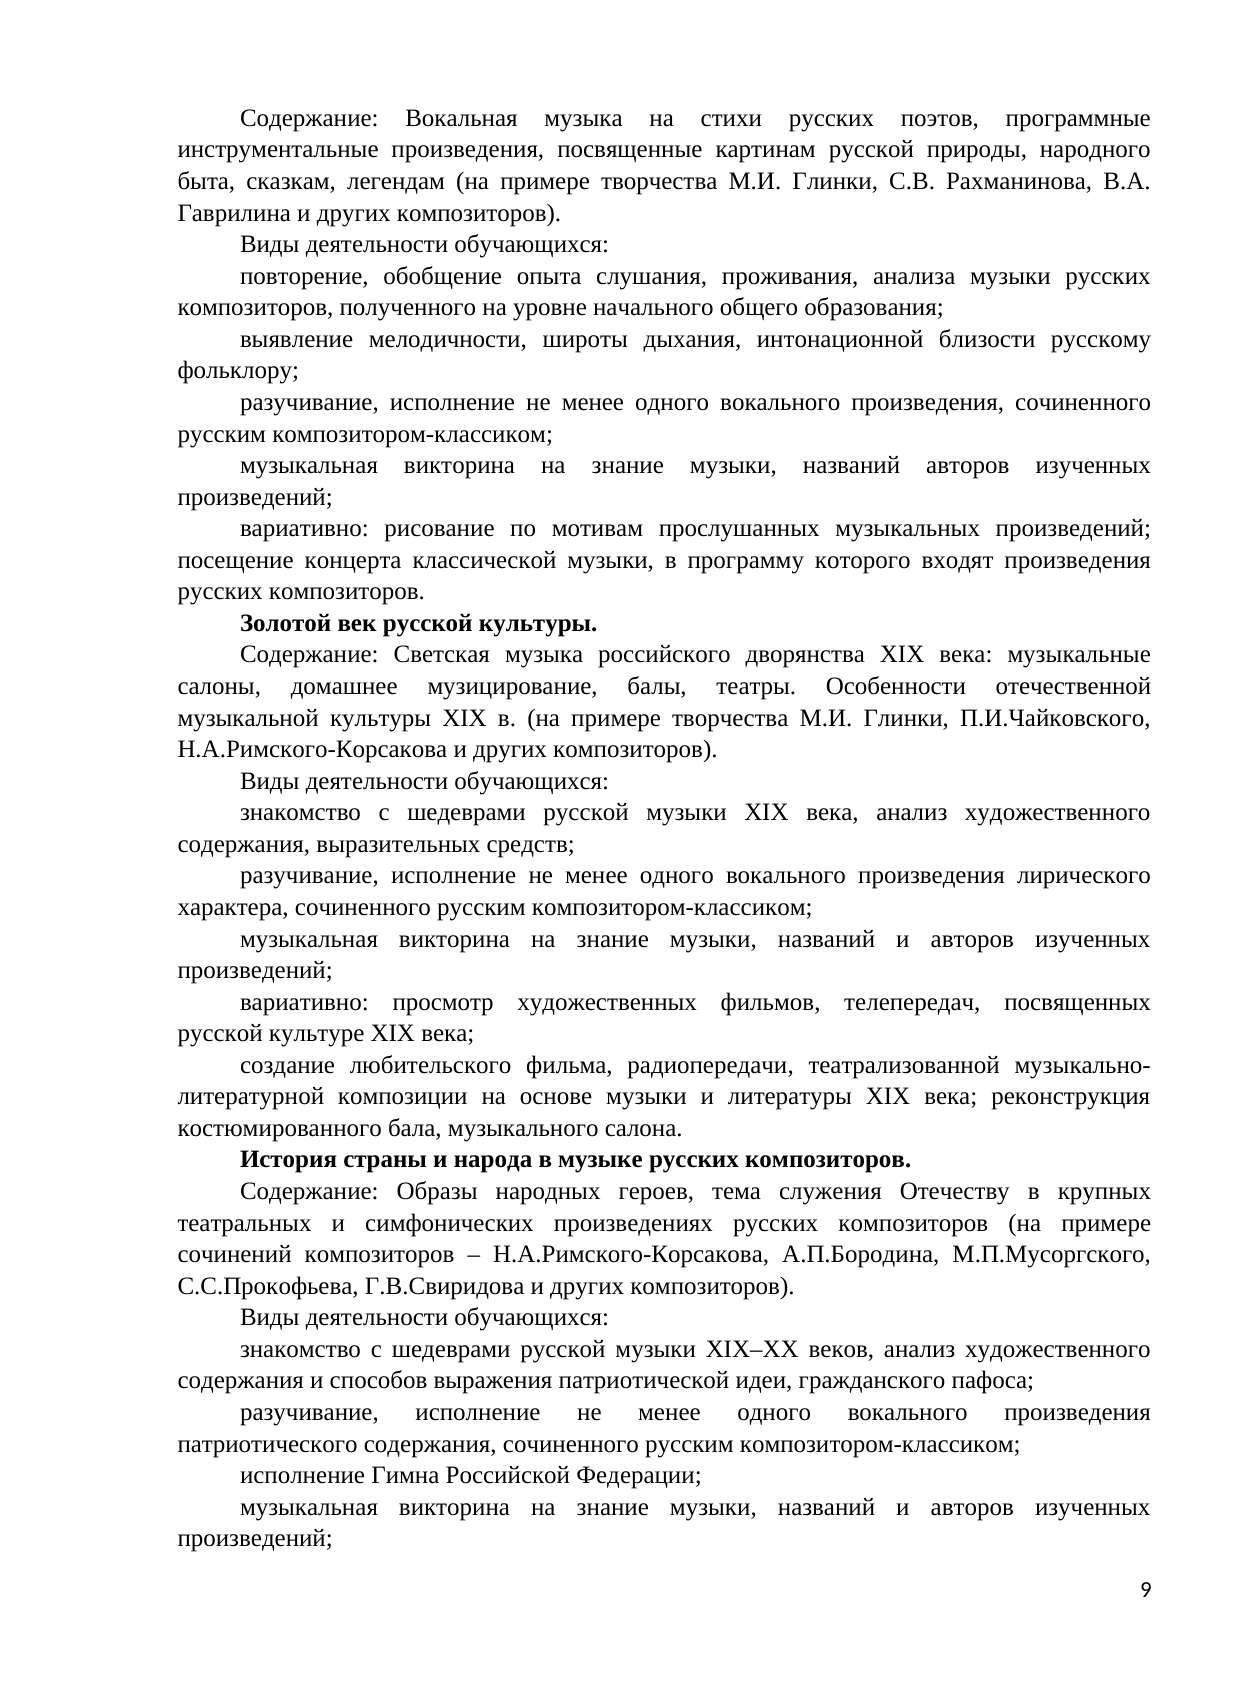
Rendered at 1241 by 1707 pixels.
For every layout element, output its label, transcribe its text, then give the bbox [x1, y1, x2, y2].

text музыкальная викторина на знание музыки, названий и авторов изученных произведений; [177, 924, 1152, 984]
text знакомство с шедеврами русской музыки XIX–XX веков, анализ художественного содержания и способов выражения патриотической идеи, гражданского пафоса; [177, 1334, 1152, 1394]
text Содержание: Светская музыка российского дворянства XIX века: музыкальные салоны, домашнее музицирование, балы, театры. Особенности отечественной музыкальной культуры XIX в. (на примере творчества М.И. Глинки, П.И.Чайковского, Н.А.Римского-Корсакова и других композиторов). [177, 639, 1152, 763]
text разучивание, исполнение не менее одного вокального произведения патриотического содержания, сочиненного русским композитором-классиком; [177, 1397, 1152, 1457]
text повторение, обобщение опыта слушания, проживания, анализа музыки русских композиторов, полученного на уровне начального общего образования; [177, 261, 1152, 321]
text Содержание: Вокальная музыка на стихи русских поэтов, программные инструментальные произведения, посвященные картинам русской природы, народного быта, сказкам, легендам (на примере творчества М.И. Глинки, С.В. Рахманинова, В.А. Гаврилина и других композиторов). [177, 103, 1152, 226]
text вариативно: просмотр художественных фильмов, телепередач, посвященных русской культуре XIX века; [177, 987, 1152, 1047]
text Виды деятельности обучающихся: [177, 1302, 1152, 1331]
text разучивание, исполнение не менее одного вокального произведения, сочиненного русским композитором-классиком; [177, 387, 1152, 447]
text История страны и народа в музыке русских композиторов. [177, 1144, 1152, 1173]
text исполнение Гимна Российской Федерации; [177, 1460, 1152, 1489]
text Виды деятельности обучающихся: [177, 766, 1152, 794]
text вариативно: рисование по мотивам прослушанных музыкальных произведений; посещение концерта классической музыки, в программу которого входят произведения русских композиторов. [177, 513, 1152, 605]
text Золотой век русской культуры. [177, 608, 1152, 637]
text знакомство с шедеврами русской музыки XIX века, анализ художественного содержания, выразительных средств; [177, 797, 1152, 858]
text создание любительского фильма, радиопередачи, театрализованной музыкально-литературной композиции на основе музыки и литературы XIX века; реконструкция костюмированного бала, музыкального салона. [177, 1050, 1152, 1142]
text разучивание, исполнение не менее одного вокального произведения лирического характера, сочиненного русским композитором-классиком; [177, 861, 1152, 921]
text музыкальная викторина на знание музыки, названий авторов изученных произведений; [177, 450, 1152, 511]
text выявление мелодичности, широты дыхания, интонационной близости русскому фольклору; [177, 324, 1152, 384]
text Содержание: Образы народных героев, тема служения Отечеству в крупных театральных и симфонических произведениях русских композиторов (на примере сочинений композиторов – Н.А.Римского-Корсакова, А.П.Бородина, М.П.Мусоргского, С.С.Прокофьева, Г.В.Свиридова и других композиторов). [177, 1176, 1152, 1299]
text Виды деятельности обучающихся: [177, 229, 1152, 258]
text музыкальная викторина на знание музыки, названий и авторов изученных произведений; [177, 1492, 1152, 1552]
